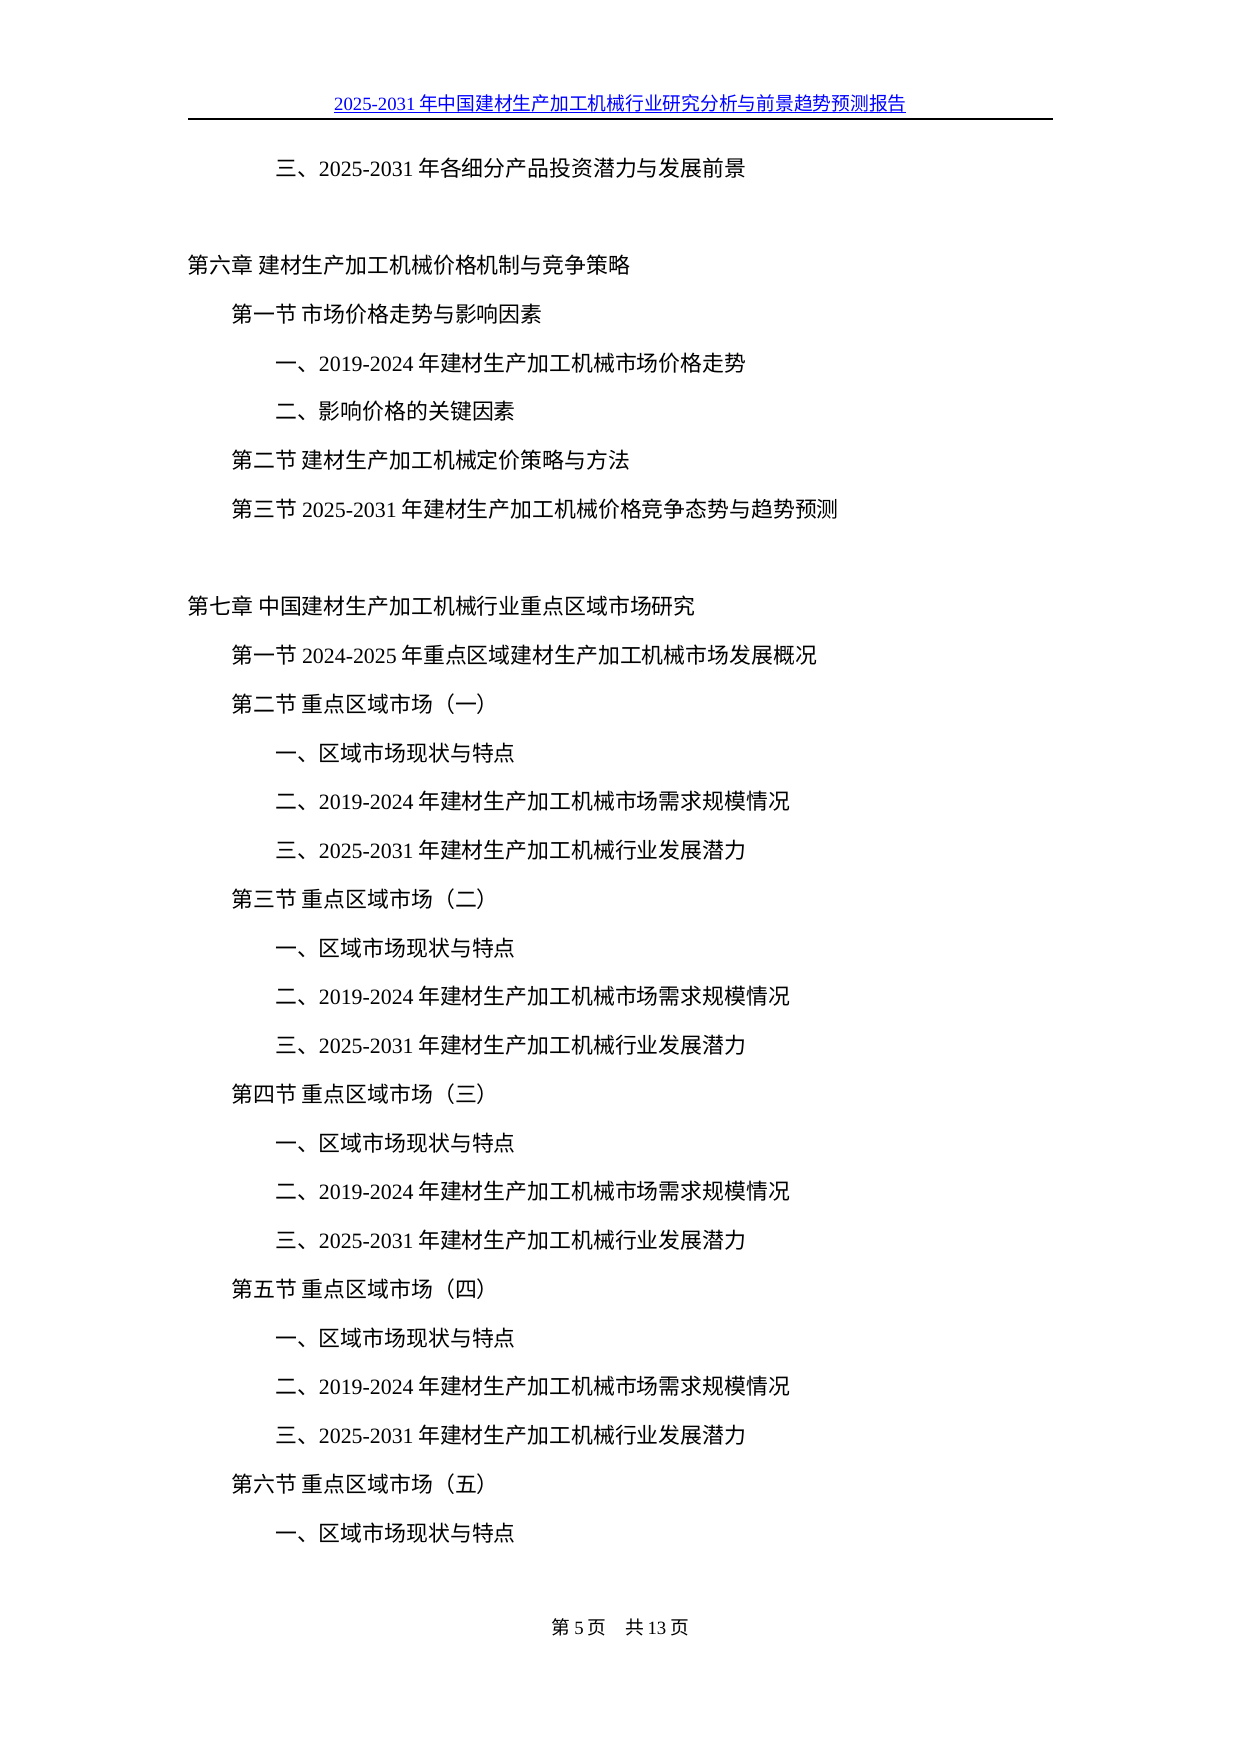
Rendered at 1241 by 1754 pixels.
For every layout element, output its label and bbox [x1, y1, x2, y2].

text [187, 150, 1053, 1548]
